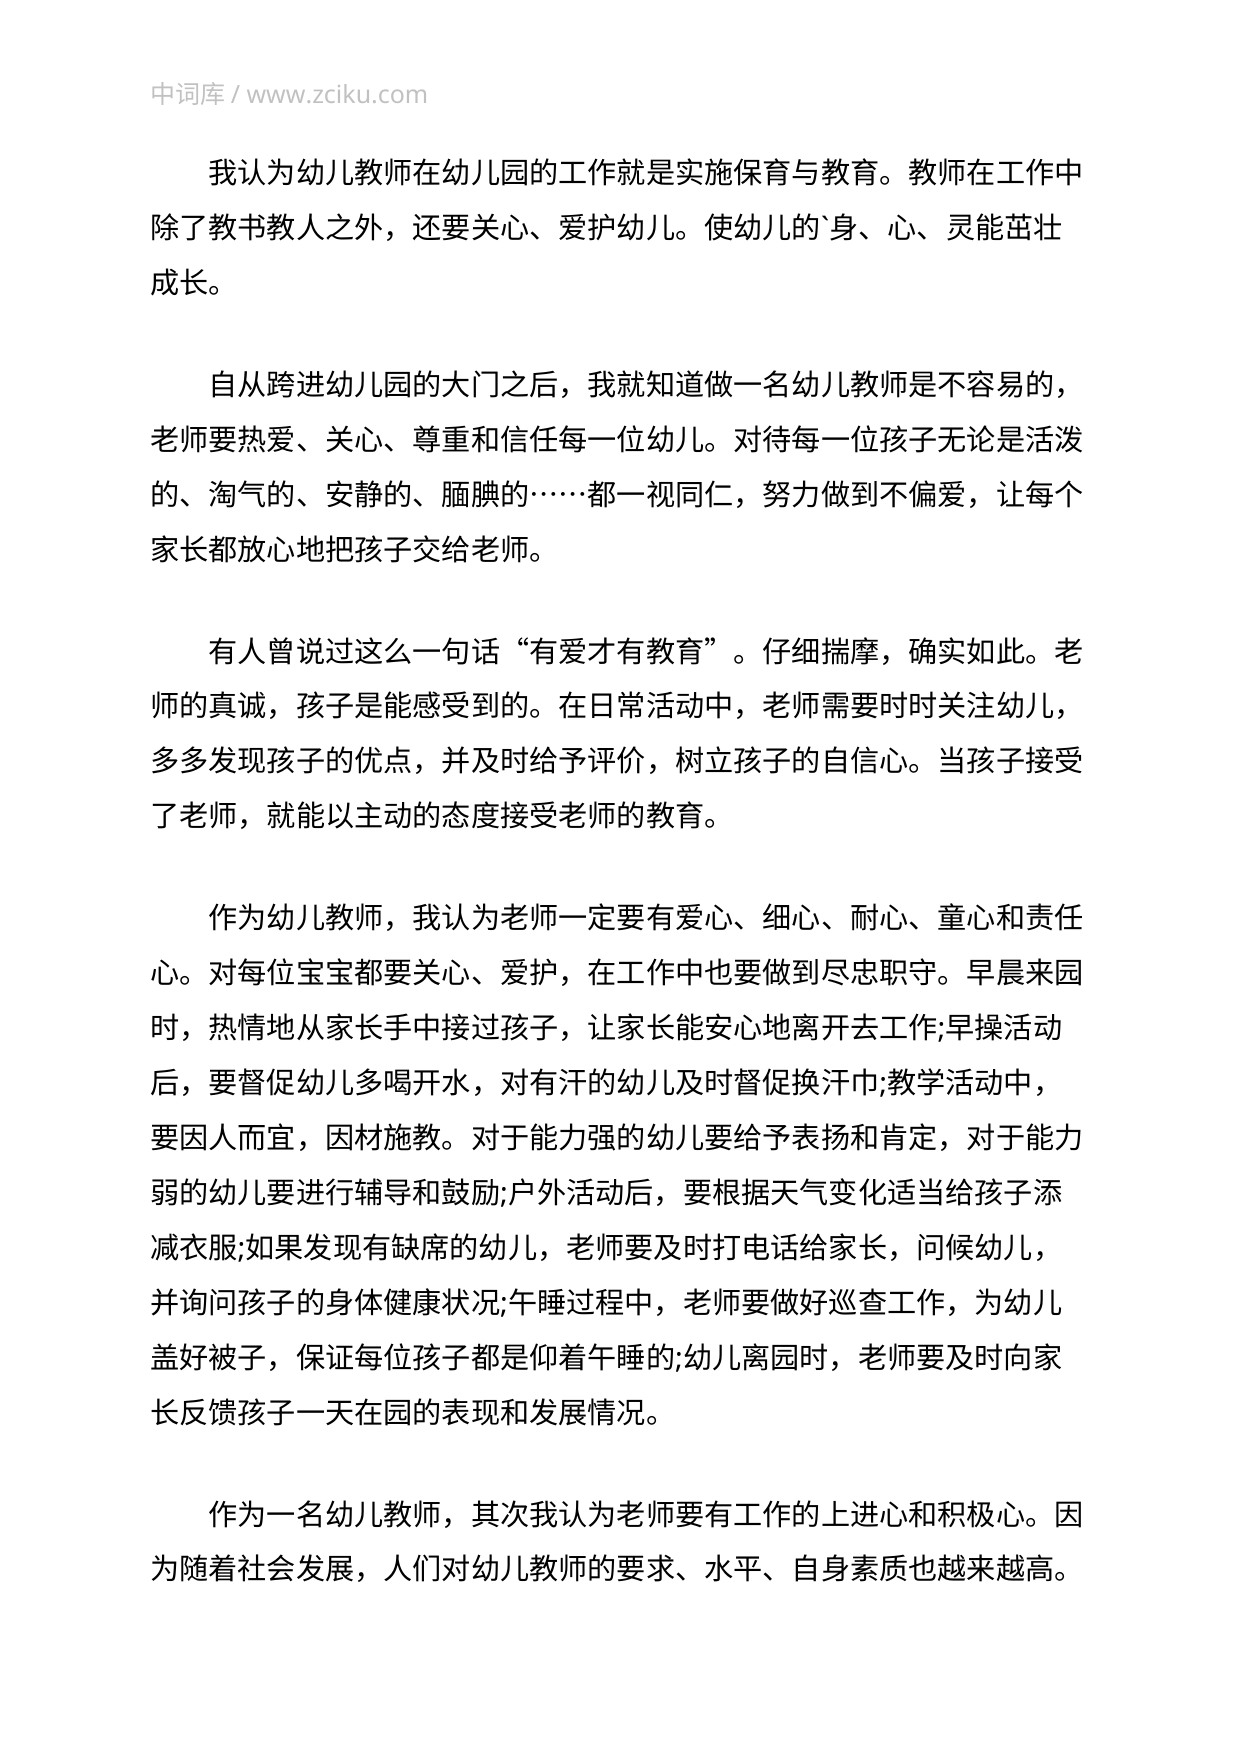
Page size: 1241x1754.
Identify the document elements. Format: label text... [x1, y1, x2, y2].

text 自从跨进幼儿园的大门之后，我就知道做一名幼儿教师是不容易的，老师要热爱、关心、尊重和信任每一位幼儿。对待每一位孩子无论是活泼的、淘气的、安静的、腼腆的……都一视同仁，努力做到不偏爱，让每个家长都放心地把孩子交给老师。 [150, 362, 1090, 569]
text 有人曾说过这么一句话“有爱才有教育”。仔细揣摩，确实如此。老师的真诚，孩子是能感受到的。在日常活动中，老师需要时时关注幼儿，多多发现孩子的优点，并及时给予评价，树立孩子的自信心。当孩子接受了老师，就能以主动的态度接受老师的教育。 [150, 628, 1090, 835]
text 作为幼儿教师，我认为老师一定要有爱心、细心、耐心、童心和责任心。对每位宝宝都要关心、爱护，在工作中也要做到尽忠职守。早晨来园时，热情地从家长手中接过孩子，让家长能安心地离开去工作;早操活动后，要督促幼儿多喝开水，对有汗的幼儿及时督促换汗巾;教学活动中，要因人而宜，因材施教。对于能力强的幼儿要给予表扬和肯定，对于能力弱的幼儿要进行辅导和鼓励;户外活动后，要根据天气变化适当给孩子添减衣服;如果发现有缺席的幼儿，老师要及时打电话给家长，问候幼儿，并询问孩子的身体健康状况;午睡过程中，老师要做好巡查工作，为幼儿盖好被子，保证每位孩子都是仰着午睡的;幼儿离园时，老师要及时向家长反馈孩子一天在园的表现和发展情况。 [150, 894, 1090, 1432]
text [150, 1491, 1090, 1588]
text 我认为幼儿教师在幼儿园的工作就是实施保育与教育。教师在工作中除了教书教人之外，还要关心、爱护幼儿。使幼儿的`身、心、灵能茁壮成长。 [150, 150, 1090, 302]
